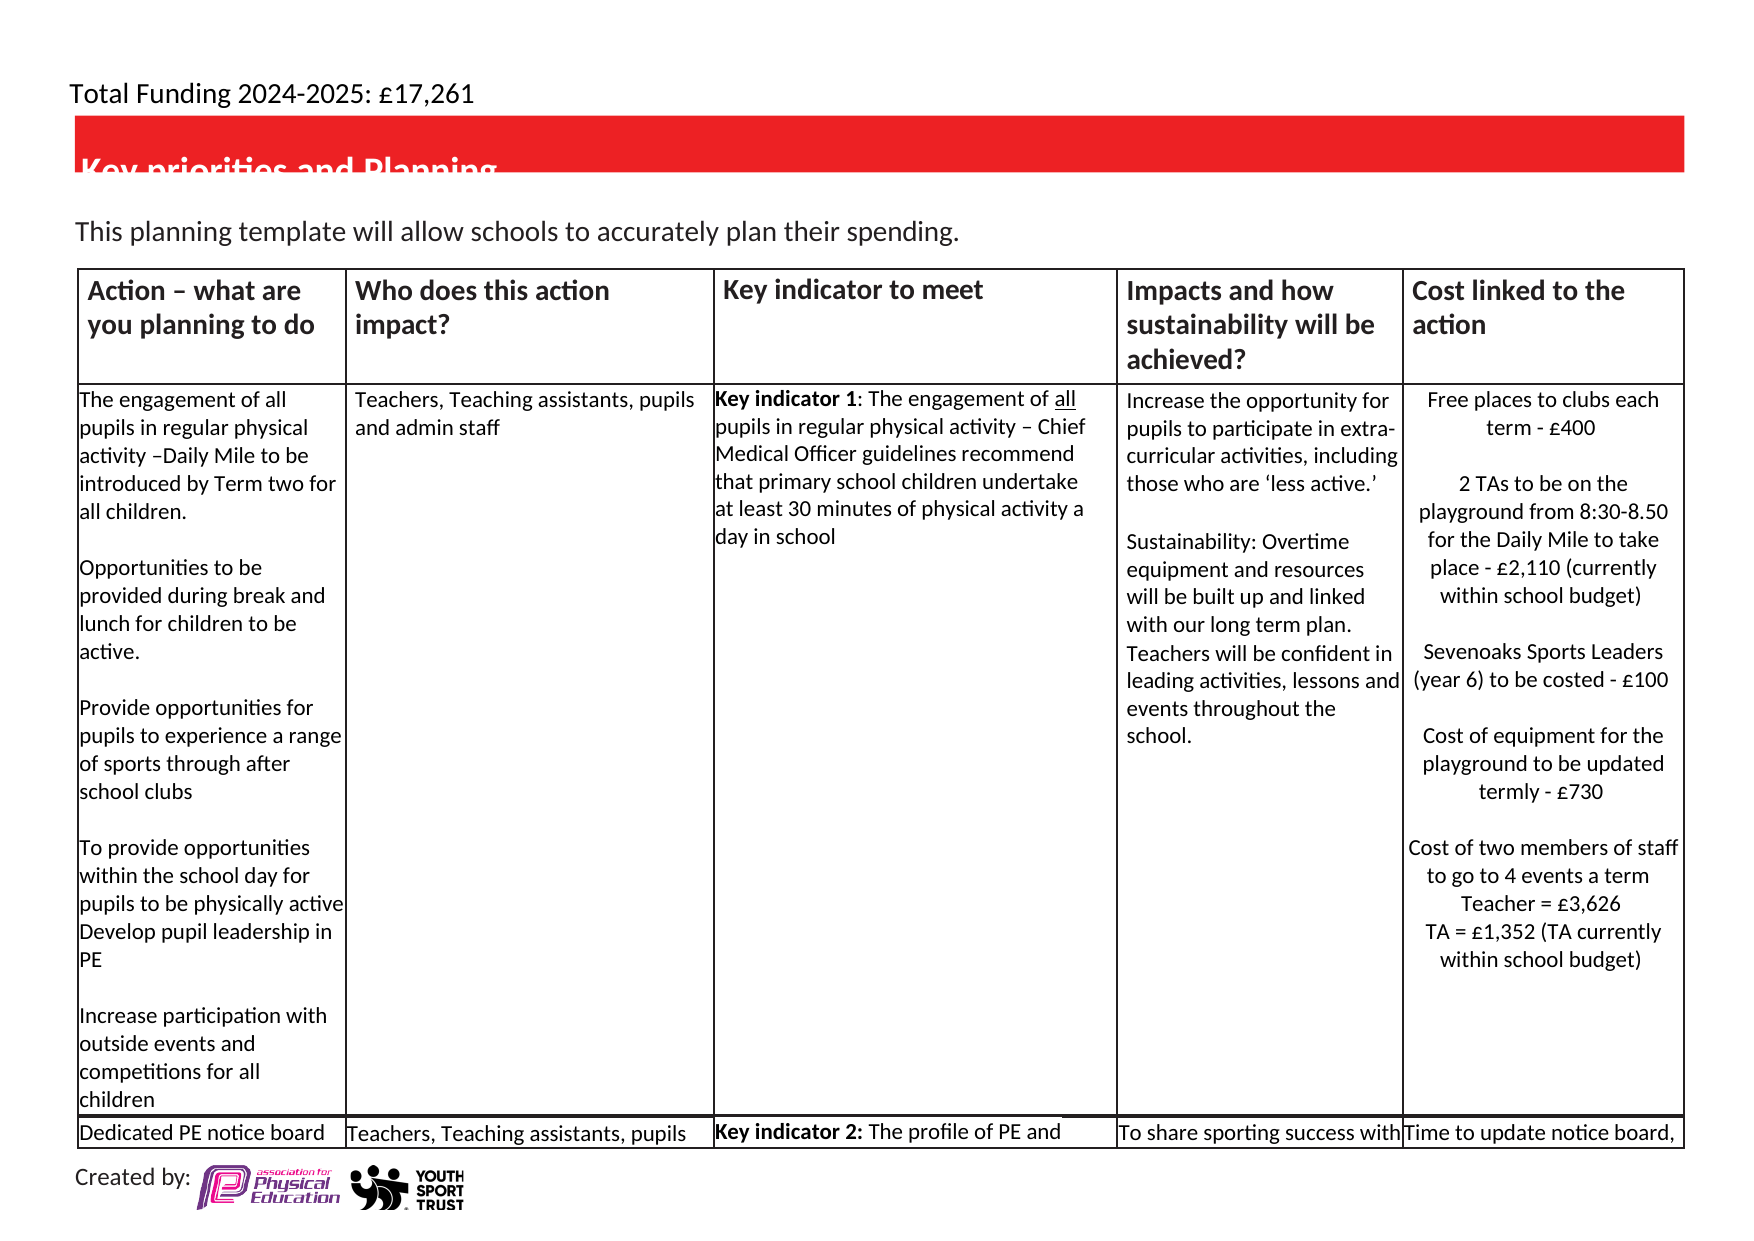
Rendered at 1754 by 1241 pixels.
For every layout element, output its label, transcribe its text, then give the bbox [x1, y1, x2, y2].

table_header Who does this action impact? [347, 270, 713, 383]
table_header Action – what are you planning to do [79, 270, 345, 383]
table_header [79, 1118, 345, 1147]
table_header Key indicator to meet [715, 270, 1116, 383]
table_header Impacts and how sustainability will be achieved? [1118, 270, 1402, 383]
picture [350, 1165, 464, 1210]
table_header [347, 1118, 713, 1147]
table_cell Increase the opportunity for pupils to participate in extra-curricular activities, including those who are ‘less active.’ Sustainability: Overtime equipment and resources will be built up and linked with our long term plan. Teachers will be confident in leading activities, lessons and events throughout the school. [1118, 385, 1402, 1113]
picture [196, 1165, 340, 1210]
text This planning template will allow schools to accurately plan their spending. [75, 214, 1693, 248]
table_cell Key indicator 1: The engagement of all pupils in regular physical activity – Chief Medical Officer guidelines recommend that primary school children undertake at least 30 minutes of physical activity a day in school [715, 385, 1116, 1113]
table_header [1118, 1118, 1402, 1147]
table_header Cost linked to the action [1404, 270, 1683, 383]
table_cell Teachers, Teaching assistants, pupils and admin staff [347, 385, 713, 1113]
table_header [1404, 1118, 1683, 1147]
text Total Funding 2024-2025: £17,261 [69, 75, 1693, 111]
table_cell Free places to clubs each term - £400 2 TAs to be on the playground from 8:30-8.50 for the Daily Mile to take place - £2,110 (currently within school budget) Sevenoaks Sports Leaders (year 6) to be costed - £100 Cost of equipment for the playground to be updated termly - £730 Cost of two members of staff to go to 4 events a term Teacher = £3,626 TA = £1,352 (TA currently within school budget) [1404, 385, 1683, 1113]
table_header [715, 1118, 1116, 1147]
table_cell The engagement of all pupils in regular physical activity –Daily Mile to be introduced by Term two for all children. Opportunities to be provided during break and lunch for children to be active. Provide opportunities for pupils to experience a range of sports through after school clubs To provide opportunities within the school day for pupils to be physically active Develop pupil leadership in PE Increase participation with outside events and competitions for all children [79, 385, 345, 1113]
